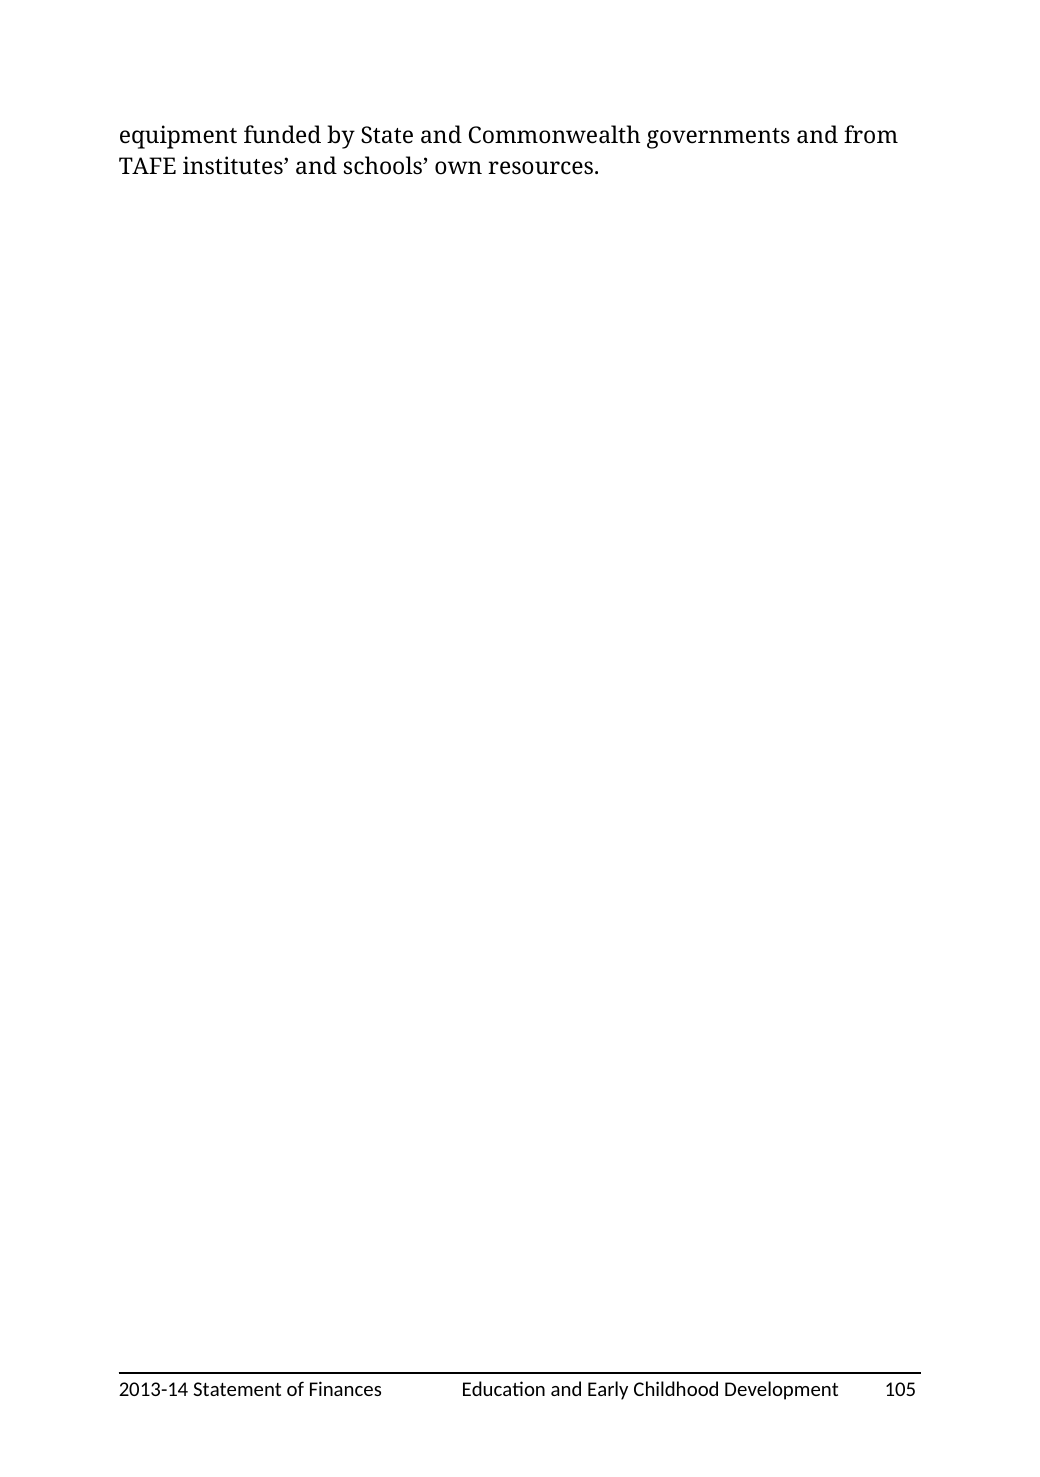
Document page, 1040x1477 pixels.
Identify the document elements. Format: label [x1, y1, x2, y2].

text [118, 118, 921, 181]
